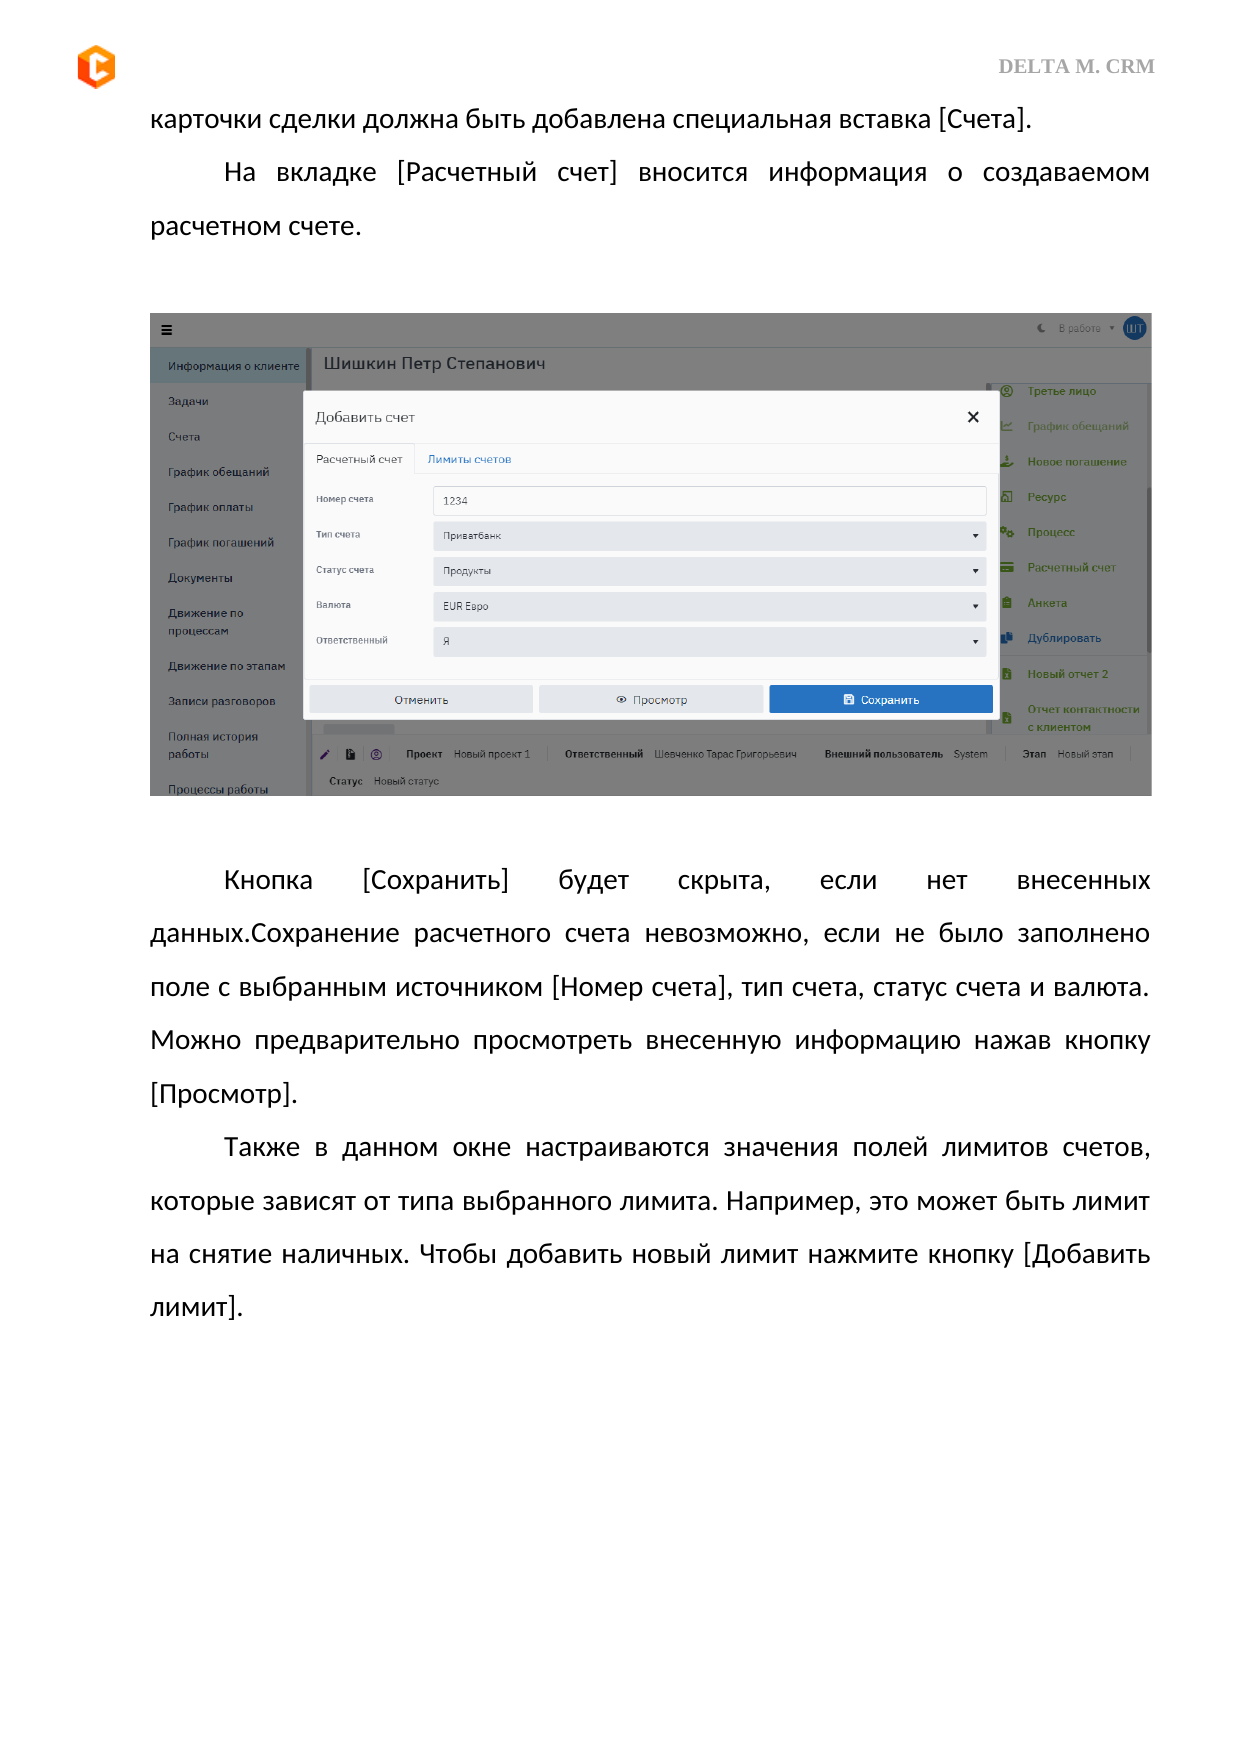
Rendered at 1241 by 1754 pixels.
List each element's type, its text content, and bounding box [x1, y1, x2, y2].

list На вкладке [Расчетный счет] вносится информация о создаваемом расчетном счете. [150, 153, 1152, 242]
picture [150, 313, 1152, 796]
text Кнопка [Сохранить] будет скрыта, если нет внесенных данных.Cохранение расчетного счета невозможно, если не было заполнено поле с выбранным источником [Номер счета], тип счета, статус счета и валюта. Можно предварительно просмотреть внесенную информацию нажав кнопку [Просмотр]. [150, 861, 1152, 1110]
text Также в данном окне настраиваются значения полей лимитов счетов, которые зависят от типа выбранного лимита. Например, это может быть лимит на снятие наличных. Чтобы добавить новый лимит нажмите кнопку [Добавить лимит]. [150, 1128, 1152, 1324]
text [150, 100, 1152, 136]
picture [77, 45, 115, 89]
